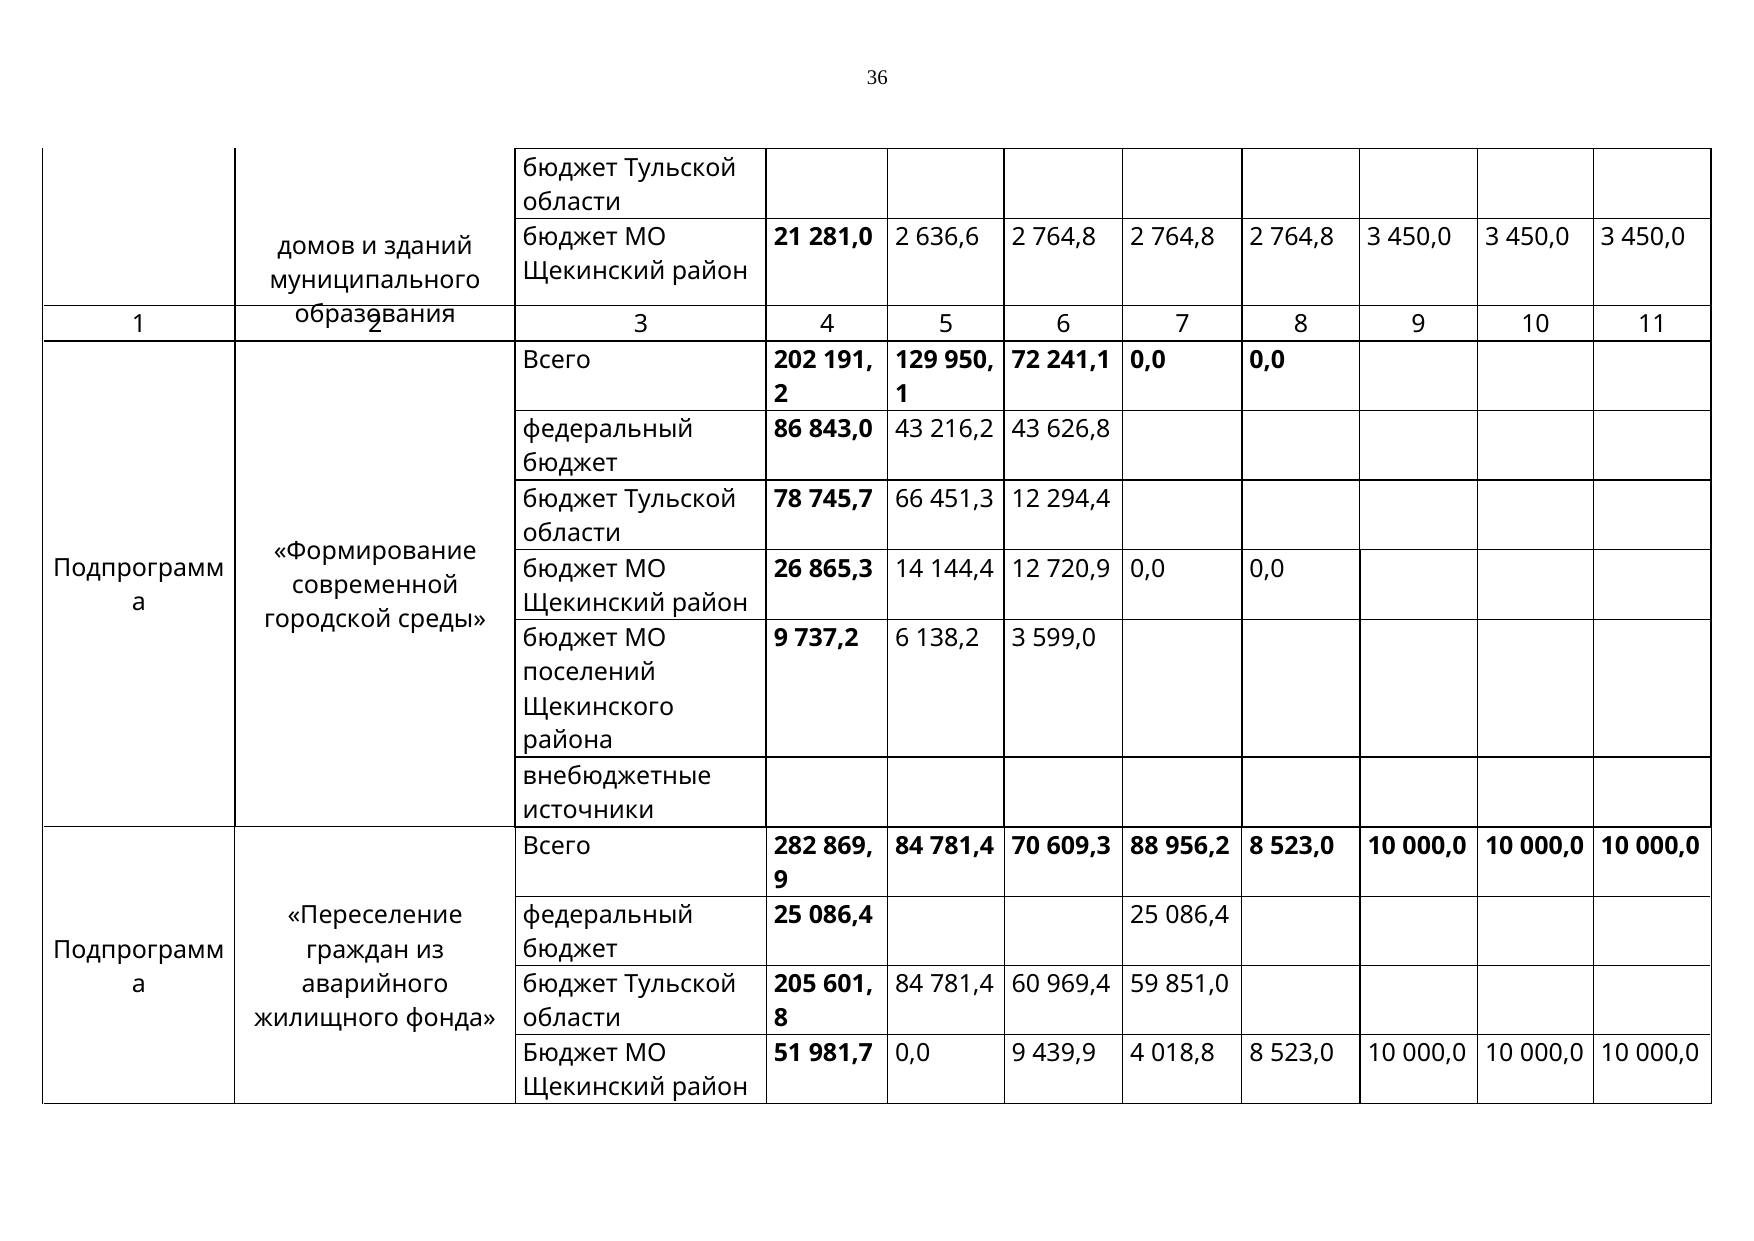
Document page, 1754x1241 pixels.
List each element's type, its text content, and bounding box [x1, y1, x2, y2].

table_cell [1243, 758, 1359, 826]
table_cell [1005, 897, 1122, 965]
table_cell 2 764,8 [1005, 219, 1122, 304]
table_cell 72 241,1 [1005, 342, 1122, 410]
table_cell 0,0 [1123, 342, 1241, 410]
table_cell [888, 149, 1003, 217]
table_cell [1594, 620, 1710, 756]
table_cell 8 [1243, 306, 1359, 340]
table_cell [1360, 342, 1477, 410]
table_cell [1243, 149, 1359, 217]
table_cell 21 281,0 [767, 219, 887, 304]
table_cell [1361, 897, 1477, 965]
table_cell 8 523,0 [1242, 828, 1359, 896]
table_cell 0,0 [888, 1035, 1004, 1103]
table_cell 51 981,7 [767, 1035, 887, 1103]
table_cell 0,0 [1243, 342, 1359, 410]
table_cell 129 950,1 [888, 342, 1003, 410]
table_cell [1123, 481, 1241, 549]
table_cell [1594, 896, 1711, 965]
table_cell [1594, 411, 1710, 479]
table_cell [1243, 411, 1359, 479]
table_cell 70 609,3 [1005, 828, 1122, 896]
table_cell [1478, 620, 1593, 756]
table_cell 10 000,0 [1478, 828, 1593, 896]
table_cell [1360, 481, 1477, 549]
table_cell [1361, 966, 1477, 1034]
table_cell 8 523,0 [1242, 1035, 1359, 1103]
table_cell 26 865,3 [767, 550, 887, 618]
table_cell 9 [1360, 306, 1477, 340]
table_cell 43 216,2 [888, 411, 1003, 479]
table_cell [1005, 149, 1122, 217]
table_cell внебюджетные источники [516, 758, 765, 826]
table_cell 25 086,4 [1123, 897, 1241, 965]
table_cell Бюджет МО Щекинский район [516, 1035, 766, 1103]
table_cell 5 [888, 306, 1003, 340]
table_cell 12 720,9 [1005, 550, 1122, 618]
table_cell 6 [1005, 306, 1122, 340]
table_cell [1242, 966, 1359, 1034]
table_cell [888, 758, 1003, 826]
table_cell 10 [1478, 306, 1593, 340]
table_cell 2 636,6 [888, 219, 1003, 304]
table_cell 4 018,8 [1123, 1035, 1241, 1103]
table_cell Подпрограмма [43, 827, 234, 1103]
table_cell Всего [516, 342, 765, 410]
table_cell [1478, 342, 1593, 410]
table_cell бюджет МО поселений Щекинского района [516, 620, 765, 756]
table_cell [1123, 149, 1241, 217]
table_cell 3 599,0 [1005, 620, 1122, 756]
table_cell [1005, 758, 1122, 826]
table_cell «Формирование современной городской среды» [236, 342, 514, 826]
table_cell 9 737,2 [767, 620, 887, 756]
table_cell 59 851,0 [1123, 966, 1241, 1034]
table_cell [1360, 149, 1477, 217]
table_cell 10 000,0 [1361, 828, 1477, 896]
table_cell 10 000,0 [1594, 828, 1711, 896]
table_cell 10 000,0 [1478, 1035, 1593, 1103]
table_cell Всего [516, 828, 766, 896]
table_cell [1243, 620, 1359, 756]
table_cell [1478, 411, 1593, 479]
table_cell [1242, 897, 1359, 965]
table_cell 0,0 [1243, 550, 1359, 618]
table_cell бюджет Тульской области [516, 481, 765, 549]
table_cell 2 764,8 [1123, 219, 1241, 304]
table_cell [1478, 758, 1593, 826]
table_cell [1594, 481, 1710, 549]
table_cell 78 745,7 [767, 481, 887, 549]
table_cell [1594, 965, 1711, 1034]
table_cell 3 450,0 [1360, 219, 1477, 304]
table_cell [1360, 411, 1477, 479]
table_cell 3 450,0 [1594, 219, 1710, 304]
table_cell 2 764,8 [1243, 219, 1359, 304]
table_cell 9 439,9 [1005, 1035, 1122, 1103]
table_cell [1361, 620, 1477, 756]
table_cell [767, 758, 887, 826]
table_cell бюджет Тульской области [516, 966, 766, 1034]
table_cell [1123, 758, 1241, 826]
table_cell Подпрограмма [43, 341, 234, 826]
table_cell 205 601,8 [767, 966, 887, 1034]
table_cell [1594, 550, 1710, 618]
table_cell [1478, 481, 1593, 549]
table_cell [888, 897, 1004, 965]
table_cell 7 [1123, 306, 1241, 340]
table_cell 4 [767, 306, 887, 340]
table_cell 1 [43, 306, 234, 340]
table_cell 10 000,0 [1361, 1035, 1477, 1103]
table_cell 202 191,2 [767, 342, 887, 410]
table_cell бюджет МО Щекинский район [516, 219, 765, 304]
table_cell [1594, 342, 1710, 410]
table_cell [1478, 550, 1593, 618]
table_cell 84 781,4 [888, 828, 1004, 896]
table_cell 2 [236, 306, 514, 340]
table_cell [1361, 758, 1477, 826]
table_cell [767, 149, 887, 217]
table_cell 0,0 [1123, 550, 1241, 618]
table_cell [1123, 620, 1241, 756]
table_cell бюджет Тульской области [516, 149, 765, 217]
table_cell 11 [1594, 306, 1710, 340]
table_cell «Переселение граждан из аварийного жилищного фонда» [235, 827, 515, 1103]
table_cell 66 451,3 [888, 481, 1003, 549]
table_cell [1123, 411, 1241, 479]
table_cell [1478, 897, 1593, 965]
table_cell 3 [516, 306, 765, 340]
table_cell бюджет МО Щекинский район [516, 550, 765, 618]
table_cell 6 138,2 [888, 620, 1003, 756]
table_cell 282 869,9 [767, 828, 887, 896]
table_cell 12 294,4 [1005, 481, 1122, 549]
table_cell федеральный бюджет [516, 411, 765, 479]
table_cell [1361, 550, 1477, 618]
table_cell 43 626,8 [1005, 411, 1122, 479]
table_cell [1594, 149, 1710, 217]
table_cell 3 450,0 [1478, 219, 1593, 304]
table_cell 10 000,0 [1594, 1034, 1711, 1103]
table_cell [1243, 481, 1359, 549]
table_cell 84 781,4 [888, 966, 1004, 1034]
table_cell 86 843,0 [767, 411, 887, 479]
table_cell [1478, 149, 1593, 217]
table_cell [1594, 758, 1710, 826]
table_cell федеральный бюджет [516, 897, 766, 965]
table_cell 14 144,4 [888, 550, 1003, 618]
table_cell 60 969,4 [1005, 966, 1122, 1034]
table_cell 88 956,2 [1123, 828, 1241, 896]
table_cell 25 086,4 [767, 897, 887, 965]
table_cell [1478, 966, 1593, 1034]
